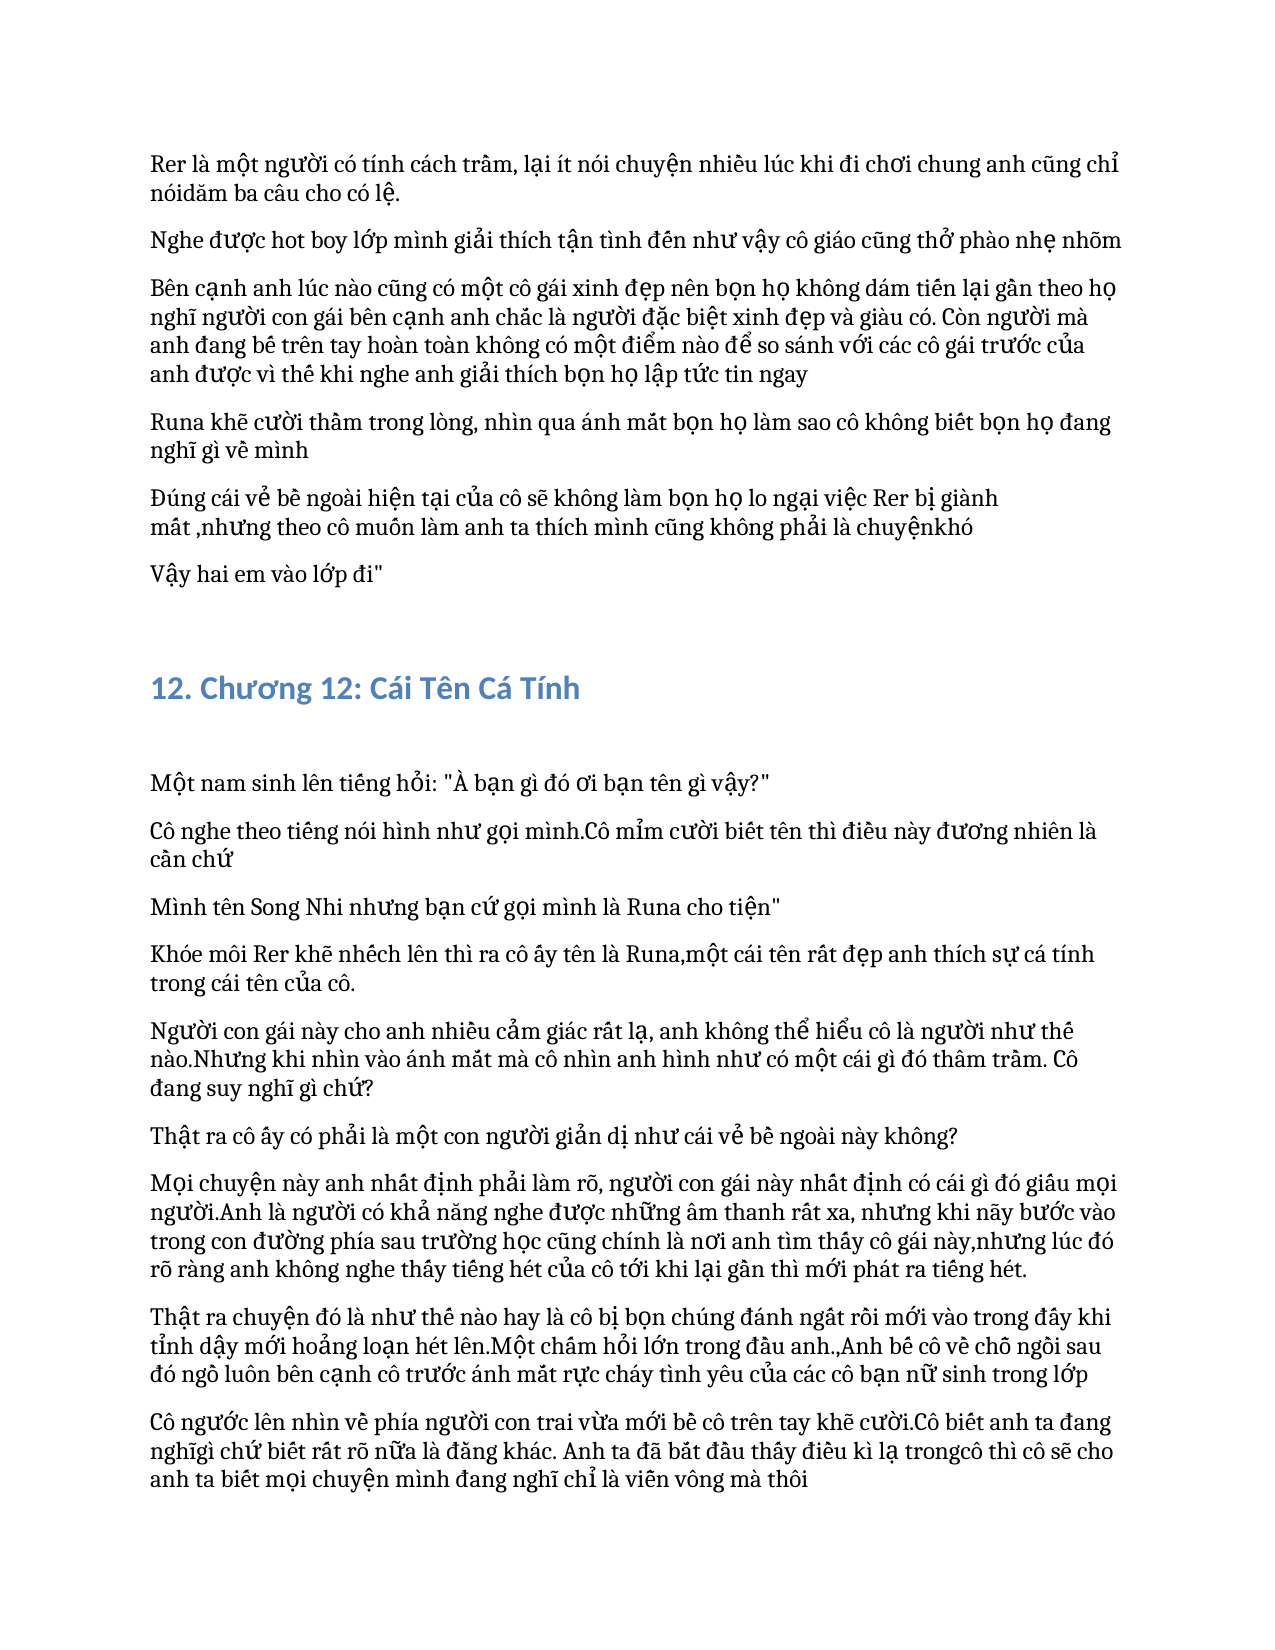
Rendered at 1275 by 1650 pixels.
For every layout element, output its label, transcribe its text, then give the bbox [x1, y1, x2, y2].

text Người con gái này cho anh nhiều cảm giác rất lạ, anh không thể hiểu cô là người như thế nào.Nhưng khi nhìn vào ánh mắt mà cô nhìn anh hình như có một cái gì đó thâm trầm. Cô đang suy nghĩ gì chứ? [150, 1017, 1125, 1103]
text Bên cạnh anh lúc nào cũng có một cô gái xinh đẹp nên bọn họ không dám tiến lại gần theo họ nghĩ người con gái bên cạnh anh chắc là người đặc biệt xinh đẹp và giàu có. Còn người mà anh đang bế trên tay hoàn toàn không có một điểm nào để so sánh với các cô gái trước của anh được vì thế khi nghe anh giải thích bọn họ lập tức tin ngay [150, 274, 1125, 389]
text Mọi chuyện này anh nhất định phải làm rõ, người con gái này nhất định có cái gì đó giấu mọi người.Anh là người có khả năng nghe được những âm thanh rất xa, nhưng khi nãy bước vào trong con đường phía sau trường học cũng chính là nơi anh tìm thấy cô gái này,nhưng lúc đó rõ ràng anh không nghe thấy tiếng hét của cô tới khi lại gần thì mới phát ra tiếng hét. [150, 1169, 1125, 1284]
text Nghe được hot boy lớp mình giải thích tận tình đến như vậy cô giáo cũng thở phào nhẹ nhõm [150, 226, 1125, 255]
text Runa khẽ cười thầm trong lòng, nhìn qua ánh mắt bọn họ làm sao cô không biết bọn họ đang nghĩ gì về mình [150, 407, 1125, 465]
text Vậy hai em vào lớp đi" [150, 560, 1125, 646]
text Mình tên Song Nhi nhưng bạn cứ gọi mình là Runa cho tiện" [150, 893, 1125, 922]
text Cô nghe theo tiếng nói hình như gọi mình.Cô mỉm cười biết tên thì điều này đương nhiên là cần chứ [150, 817, 1125, 874]
text Thật ra cô ấy có phải là một con người giản dị như cái vẻ bề ngoài này không? [150, 1122, 1125, 1150]
text Thật ra chuyện đó là như thế nào hay là cô bị bọn chúng đánh ngất rồi mới vào trong đấy khi tỉnh dậy mới hoảng loạn hét lên.Một chấm hỏi lớn trong đầu anh.,Anh bế cô về chỗ ngồi sau đó ngồ luôn bên cạnh cô trước ánh mắt rực cháy tình yêu của các cô bạn nữ sinh trong lớp [150, 1303, 1125, 1389]
text Khóe môi Rer khẽ nhếch lên thì ra cô ấy tên là Runa,một cái tên rất đẹp anh thích sự cá tính trong cái tên của cô. [150, 940, 1125, 998]
text Rer là một người có tính cách trầm, lại ít nói chuyện nhiều lúc khi đi chơi chung anh cũng chỉ nóidăm ba câu cho có lệ. [150, 150, 1125, 207]
text Cô ngước lên nhìn về phía người con trai vừa mới bề cô trên tay khẽ cười.Cô biết anh ta đang nghĩgì chứ biết rất rõ nữa là đằng khác. Anh ta đã bắt đầu thấy điều kì lạ trongcô thì cô sẽ cho anh ta biết mọi chuyện mình đang nghĩ chỉ là viễn vông mà thôi [150, 1408, 1125, 1494]
subtitle 12. Chương 12: Cái Tên Cá Tính [150, 667, 1125, 708]
text Một nam sinh lên tiếng hỏi: "À bạn gì đó ơi bạn tên gì vậy?" [150, 712, 1125, 798]
text Đúng cái vẻ bề ngoài hiện tại của cô sẽ không làm bọn họ lo ngại việc Rer bị giành mất ,nhưng theo cô muốn làm anh ta thích mình cũng không phải là chuyệnkhó [150, 484, 1125, 541]
